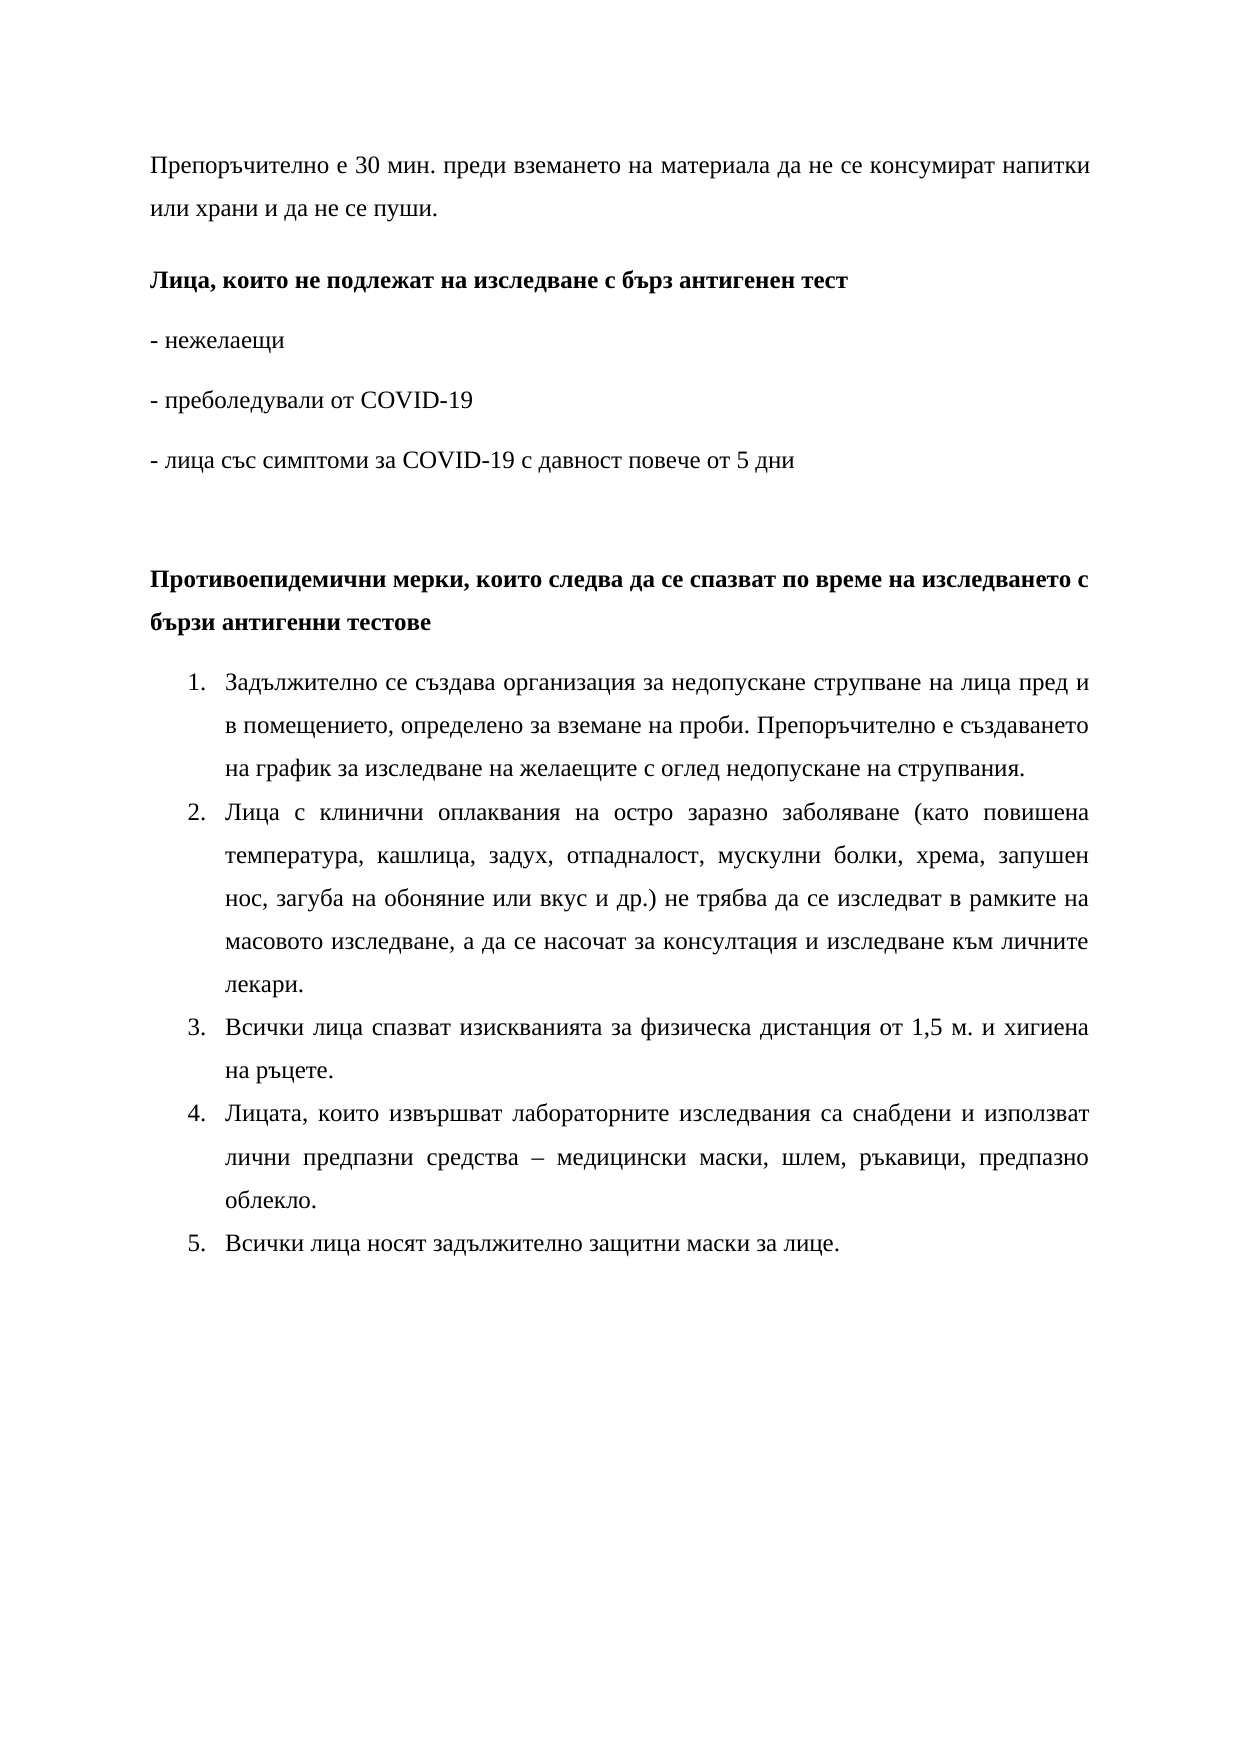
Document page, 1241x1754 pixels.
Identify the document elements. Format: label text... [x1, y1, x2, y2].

list Задължително се създава организация за недопускане струпване на лица пред и в помещението, определено за вземане на проби. Препоръчително е създаването на график за изследване на желаещите с оглед недопускане на струпвания. [187, 667, 1090, 782]
text Противоепидемични мерки, които следва да се спазват по време на изследването с бързи антигенни тестове [150, 564, 1090, 636]
list Лица с клинични оплаквания на остро заразно заболяване (като повишена температура, кашлица, задух, отпадналост, мускулни болки, хрема, запушен нос, загуба на обоняние или вкус и др.) не трябва да се изследват в рамките на масовото изследване, а да се насочат за консултация и изследване към личните лекари. [187, 797, 1090, 998]
text - лица със симптоми за COVID-19 с давност повече от 5 дни [150, 445, 1090, 473]
text Лица, които не подлежат на изследване с бърз антигенен тест [150, 265, 1090, 294]
list Всички лица носят задължително защитни маски за лице. [187, 1228, 1090, 1257]
text - нежелаещи [150, 325, 1090, 354]
list Всички лица спазват изискванията за физическа дистанция от 1,5 м. и хигиена на ръцете. [187, 1012, 1090, 1084]
text - преболедували от COVID-19 [150, 385, 1090, 414]
list Лицата, които извършват лабораторните изследвания са снабдени и използват лични предпазни средства – медицински маски, шлем, ръкавици, предпазно облекло. [187, 1098, 1090, 1213]
text Препоръчително е 30 мин. преди вземането на материала да не се консумират напитки или храни и да не се пуши. [150, 150, 1090, 222]
